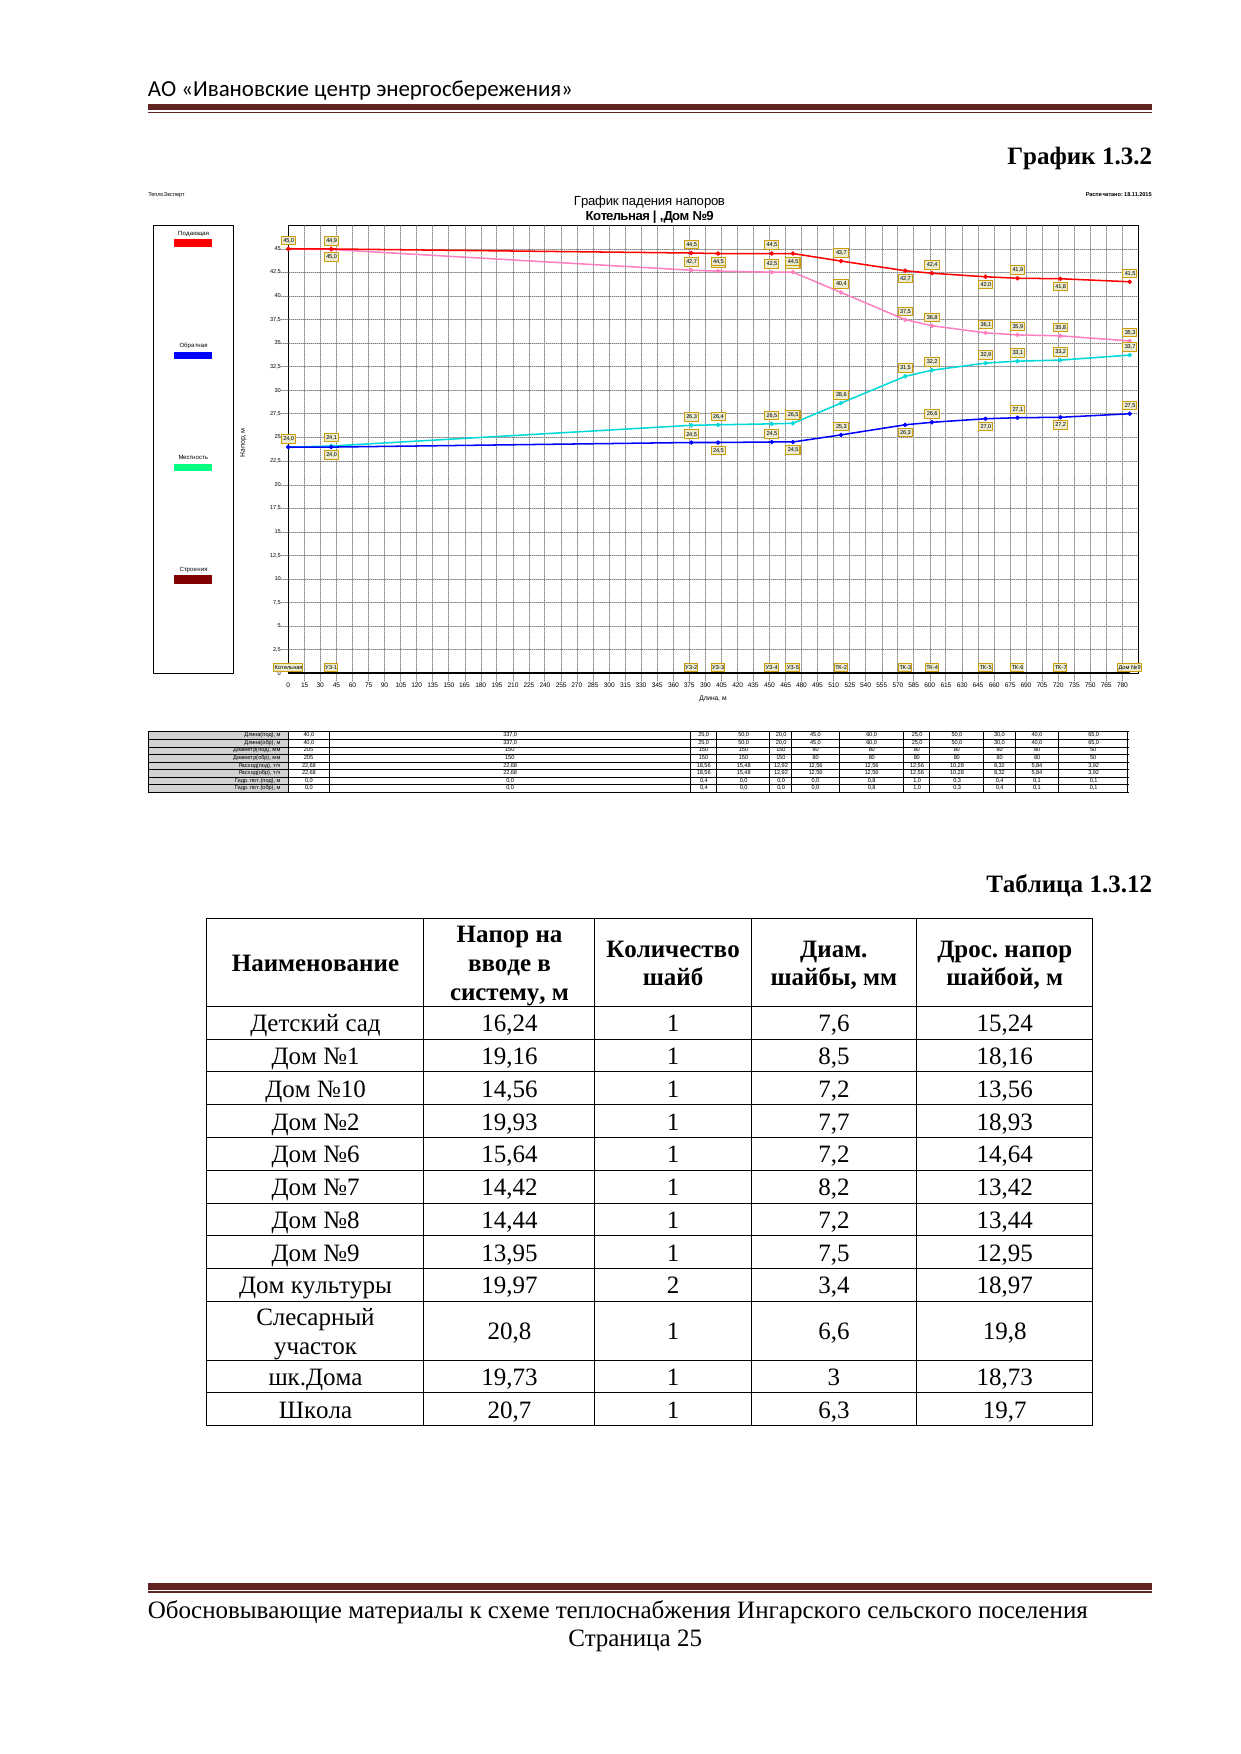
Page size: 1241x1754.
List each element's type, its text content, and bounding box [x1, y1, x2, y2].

table_cell 20,8 [424, 1302, 594, 1359]
table_cell 14,64 [917, 1138, 1092, 1170]
table_cell 3 [752, 1361, 916, 1392]
table_cell 19,16 [424, 1040, 594, 1071]
table_cell 7,2 [752, 1204, 916, 1235]
table_cell 7,5 [752, 1236, 916, 1268]
table_cell 20,7 [424, 1393, 594, 1425]
table_cell 7,7 [752, 1105, 916, 1137]
table_cell 8,2 [752, 1171, 916, 1202]
table_cell 15,64 [424, 1138, 594, 1170]
table_header Напор на вводе в систему, м [424, 919, 594, 1006]
table_cell 1 [595, 1204, 751, 1235]
table_cell 1 [595, 1007, 751, 1038]
table_cell 13,95 [424, 1236, 594, 1268]
table_cell Дом №2 [207, 1105, 423, 1137]
table_cell 1 [595, 1236, 751, 1268]
table_header Диам. шайбы, мм [752, 919, 916, 1006]
table_cell 14,42 [424, 1171, 594, 1202]
table_cell 19,7 [917, 1393, 1092, 1425]
table_cell 18,73 [917, 1361, 1092, 1392]
table_cell шк.Дома [207, 1361, 423, 1392]
table_cell 7,6 [752, 1007, 916, 1038]
table_cell 1 [595, 1302, 751, 1359]
table_cell 1 [595, 1072, 751, 1104]
table_cell Дом №6 [207, 1138, 423, 1170]
table_cell 6,3 [752, 1393, 916, 1425]
table_cell Слесарный участок [207, 1302, 423, 1359]
table_cell 1 [595, 1393, 751, 1425]
table_header Наименование [207, 919, 423, 1006]
table_cell 1 [595, 1105, 751, 1137]
table_cell 1 [595, 1361, 751, 1392]
table_cell 19,8 [917, 1302, 1092, 1359]
table_cell 13,56 [917, 1072, 1092, 1104]
table_cell 19,97 [424, 1269, 594, 1301]
table_cell 14,56 [424, 1072, 594, 1104]
table_cell Дом №8 [207, 1204, 423, 1235]
table_header Количество шайб [595, 919, 751, 1006]
table_cell 15,24 [917, 1007, 1092, 1038]
table_cell 1 [595, 1138, 751, 1170]
table_cell 2 [595, 1269, 751, 1301]
text График 1.3.2 [148, 141, 1152, 170]
table_cell Дом №9 [207, 1236, 423, 1268]
table_cell Школа [207, 1393, 423, 1425]
table_cell 7,2 [752, 1072, 916, 1104]
table_cell 14,44 [424, 1204, 594, 1235]
table_cell 13,44 [917, 1204, 1092, 1235]
table_cell 19,73 [424, 1361, 594, 1392]
table_cell 7,2 [752, 1138, 916, 1170]
table_cell 16,24 [424, 1007, 594, 1038]
table_cell 1 [595, 1171, 751, 1202]
table_cell Дом №10 [207, 1072, 423, 1104]
table_cell 1 [595, 1040, 751, 1071]
table_cell 12,95 [917, 1236, 1092, 1268]
table_cell 3,4 [752, 1269, 916, 1301]
table_cell 8,5 [752, 1040, 916, 1071]
table_cell 19,93 [424, 1105, 594, 1137]
table_cell 6,6 [752, 1302, 916, 1359]
table_cell 18,16 [917, 1040, 1092, 1071]
table_cell 18,93 [917, 1105, 1092, 1137]
table_cell Дом культуры [207, 1269, 423, 1301]
table_cell 18,97 [917, 1269, 1092, 1301]
table_header Дрос. напор шайбой, м [917, 919, 1092, 1006]
table_cell Дом №7 [207, 1171, 423, 1202]
table_cell 13,42 [917, 1171, 1092, 1202]
table_cell Дом №1 [207, 1040, 423, 1071]
table_cell Детский сад [207, 1007, 423, 1038]
